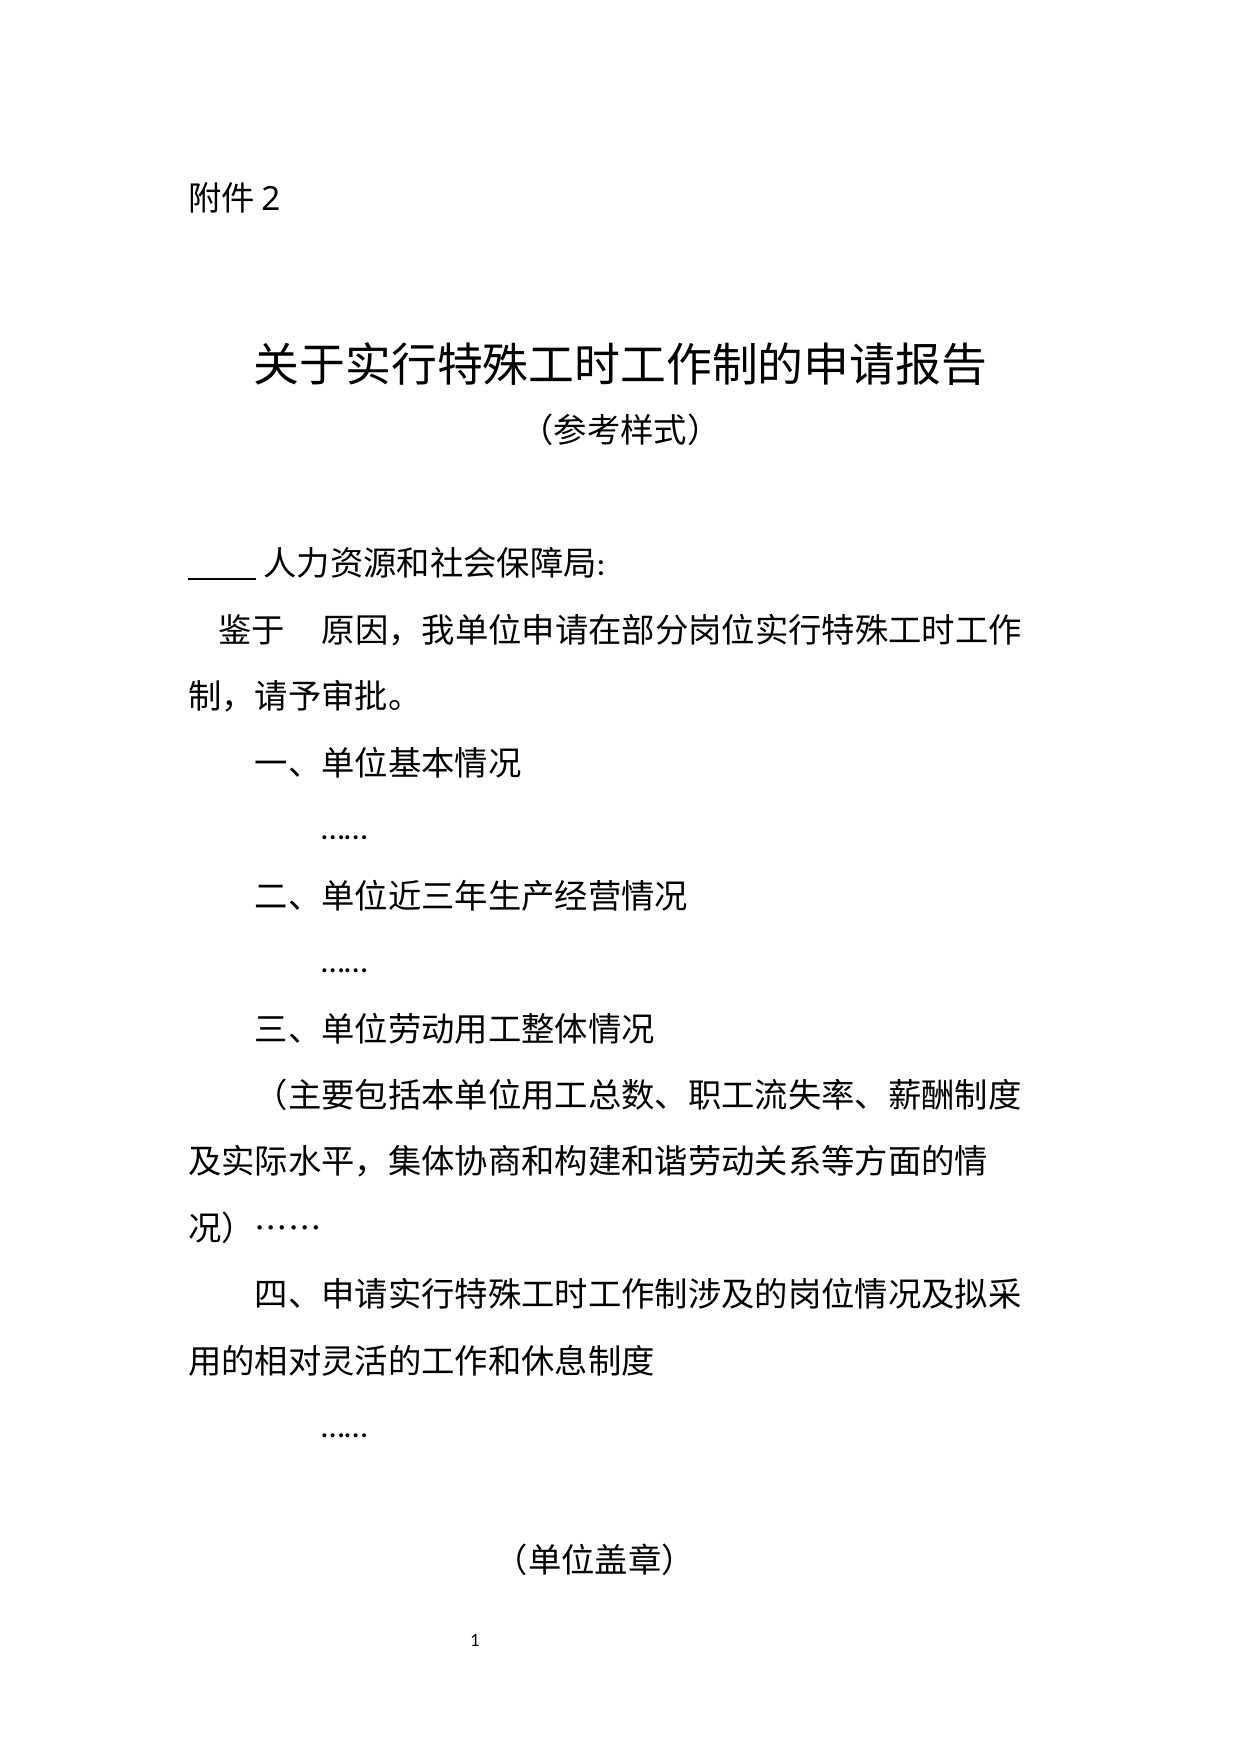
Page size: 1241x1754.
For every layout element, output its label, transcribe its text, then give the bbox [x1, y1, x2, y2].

text 鉴于 原因，我单位申请在部分岗位实行特殊工时工作制，请予审批。 [188, 594, 1052, 727]
text 一、单位基本情况 [188, 727, 1052, 794]
text …… [188, 1392, 1052, 1458]
text …… [188, 927, 1052, 993]
text 二、单位近三年生产经营情况 [188, 860, 1052, 927]
text 四、申请实行特殊工时工作制涉及的岗位情况及拟采用的相对灵活的工作和休息制度 [188, 1259, 1052, 1392]
text 关于实行特殊工时工作制的申请报告 [188, 329, 1052, 395]
text （主要包括本单位用工总数、职工流失率、薪酬制度及实际水平，集体协商和构建和谐劳动关系等方面的情况）…… [188, 1060, 1052, 1259]
text 附件2 [188, 162, 1052, 229]
text 三、单位劳动用工整体情况 [188, 993, 1052, 1060]
text 人力资源和社会保障局: [188, 528, 1052, 594]
text （参考样式） [188, 395, 1052, 462]
text …… [188, 794, 1052, 860]
text （单位盖章） [188, 1525, 1052, 1591]
